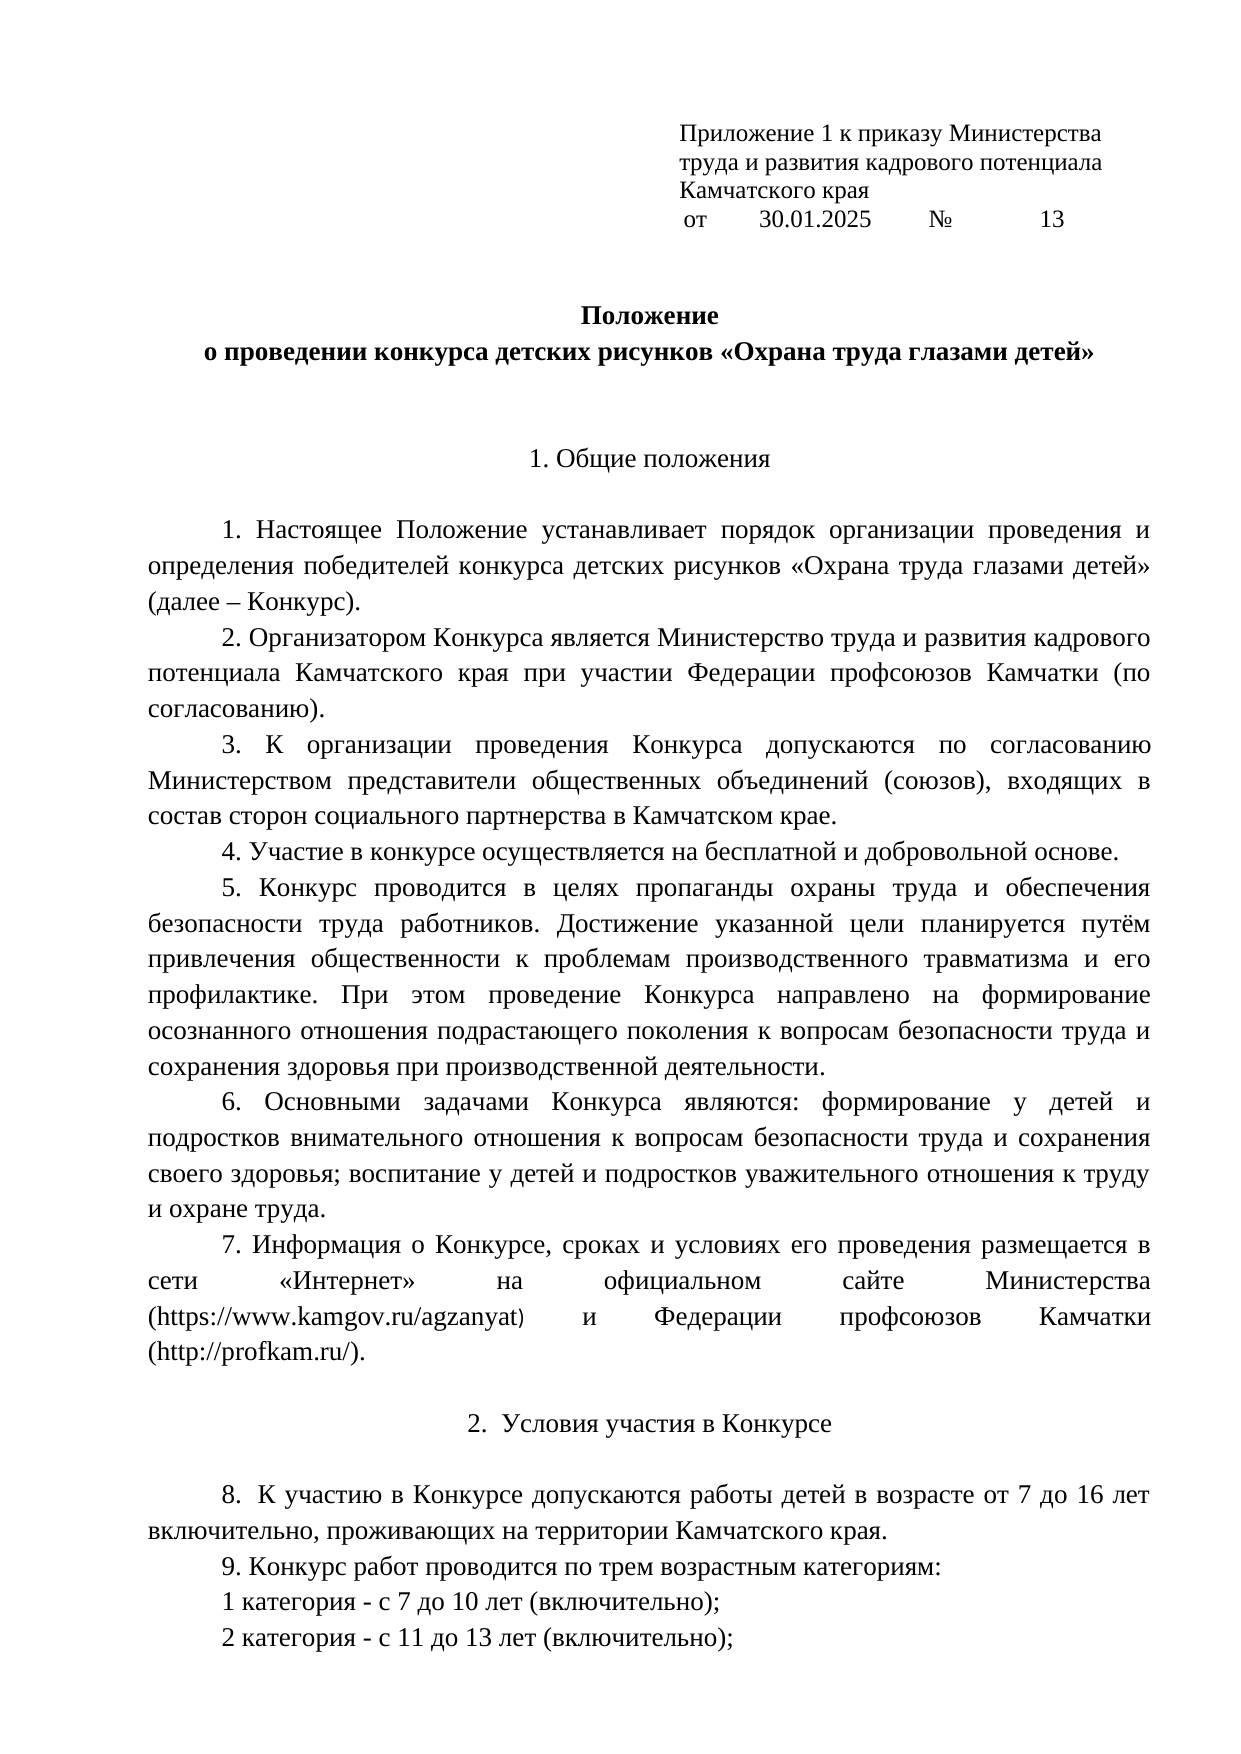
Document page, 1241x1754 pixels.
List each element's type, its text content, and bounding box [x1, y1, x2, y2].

text 1. Настоящее Положение устанавливает порядок организации проведения и определения победителей конкурса детских рисунков «Охрана труда глазами детей» (далее – Конкурс). [148, 514, 1152, 616]
table_header 13 [963, 204, 1140, 239]
text 2. Условия участия в Конкурсе [148, 1407, 1152, 1438]
text 5. Конкурс проводится в целях пропаганды охраны труда и обеспечения безопасности труда работников. Достижение указанной цели планируется путём привлечения общественности к проблемам производственного травматизма и его профилактике. При этом проведение Конкурса направлено на формирование осознанного отношения подрастающего поколения к вопросам безопасности труда и сохранения здоровья при производственной деятельности. [148, 871, 1152, 1081]
table_header № [913, 204, 963, 239]
text 1. Общие положения [148, 442, 1152, 473]
table_header 30.01.2025 [718, 204, 912, 239]
text 4. Участие в конкурсе осуществляется на бесплатной и добровольной основе. [148, 835, 1152, 866]
text 2 категория - с 11 до 13 лет (включительно); [148, 1621, 1152, 1652]
text 1 категория - с 7 до 10 лет (включительно); [148, 1586, 1152, 1617]
table_header от [675, 204, 718, 239]
text 9. Конкурс работ проводится по трем возрастным категориям: [148, 1550, 1152, 1581]
text труда и развития кадрового потенциала Камчатского края [679, 147, 1152, 204]
text 8. К участию в Конкурсе допускаются работы детей в возрасте от 7 до 16 лет включительно, проживающих на территории Камчатского края. [148, 1478, 1152, 1545]
text Приложение 1 к приказу Министерства [148, 118, 1152, 147]
text 2. Организатором Конкурса является Министерство труда и развития кадрового потенциала Камчатского края при участии Федерации профсоюзов Камчатки (по согласованию). [148, 621, 1152, 723]
list о проведении конкурса детских рисунков «Охрана труда глазами детей» [148, 335, 1152, 366]
text 3. К организации проведения Конкурса допускаются по согласованию Министерством представители общественных объединений (союзов), входящих в состав сторон социального партнерства в Камчатском крае. [148, 728, 1152, 831]
list Положение [148, 299, 1152, 330]
text 6. Основными задачами Конкурса являются: формирование у детей и подростков внимательного отношения к вопросам безопасности труда и сохранения своего здоровья; воспитание у детей и подростков уважительного отношения к труду и охране труда. [148, 1085, 1152, 1224]
text 7. Информация о Конкурсе, сроках и условиях его проведения размещается в сети «Интернет» на официальном сайте Министерства (https://www.kamgov.ru/agzanyat) и Федерации профсоюзов Камчатки (http://profkam.ru/). [148, 1228, 1152, 1367]
